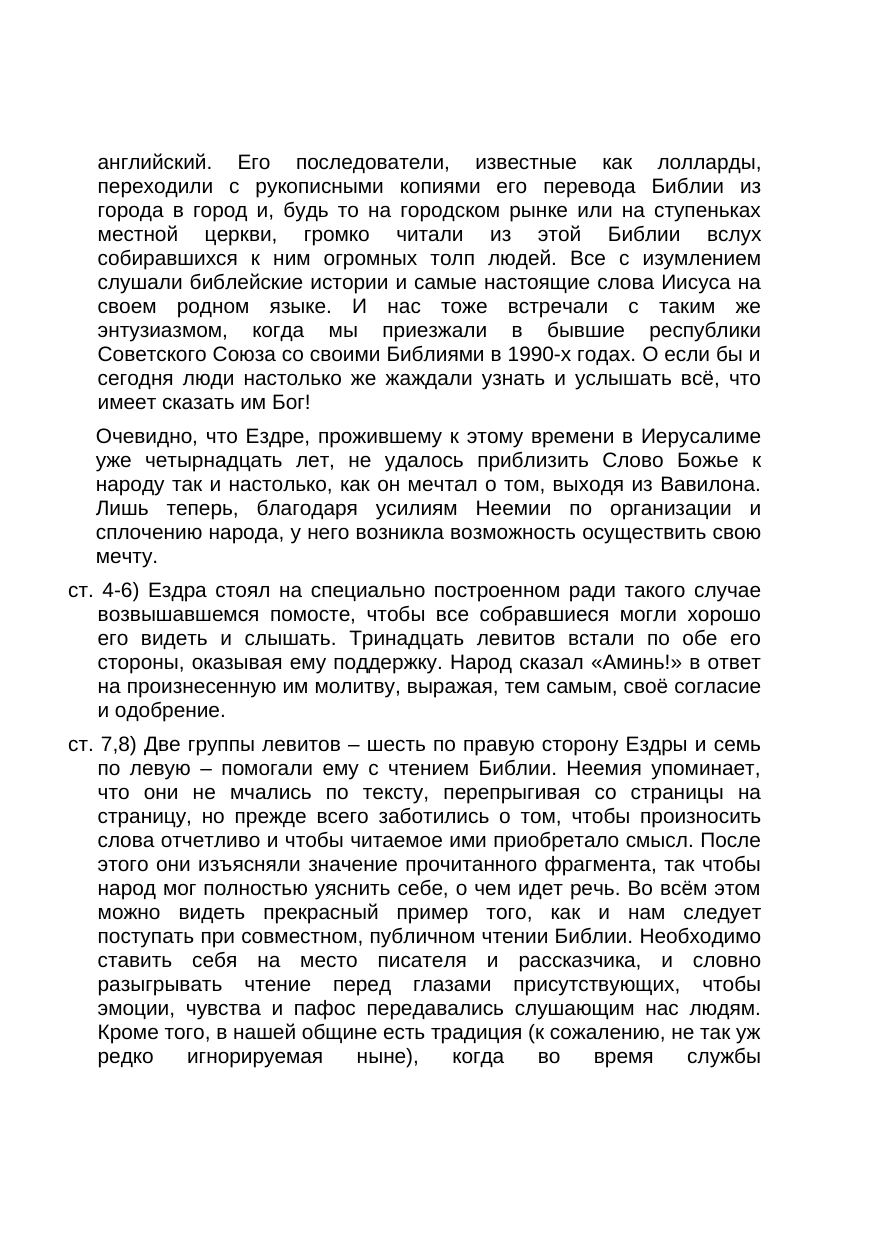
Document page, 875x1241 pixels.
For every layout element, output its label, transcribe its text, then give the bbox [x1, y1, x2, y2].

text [68, 732, 762, 1068]
text ст. 4-6) Ездра стоял на специально построенном ради такого случае возвышавшемся помосте, чтобы все собравшиеся могли хорошо его видеть и слышать. Тринадцать левитов встали по обе его стороны, оказывая ему поддержку. Народ сказал «Аминь!» в ответ на произнесенную им молитву, выражая, тем самым, своё согласие и одобрение. [68, 578, 762, 722]
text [68, 150, 762, 413]
text Очевидно, что Ездре, прожившему к этому времени в Иерусалиме уже четырнадцать лет, не удалось приблизить Слово Божье к народу так и настолько, как он мечтал о том, выходя из Вавилона. Лишь теперь, благодаря усилиям Неемии по организации и сплочению народа, у него возникла возможность осуществить свою мечту. [96, 424, 762, 568]
